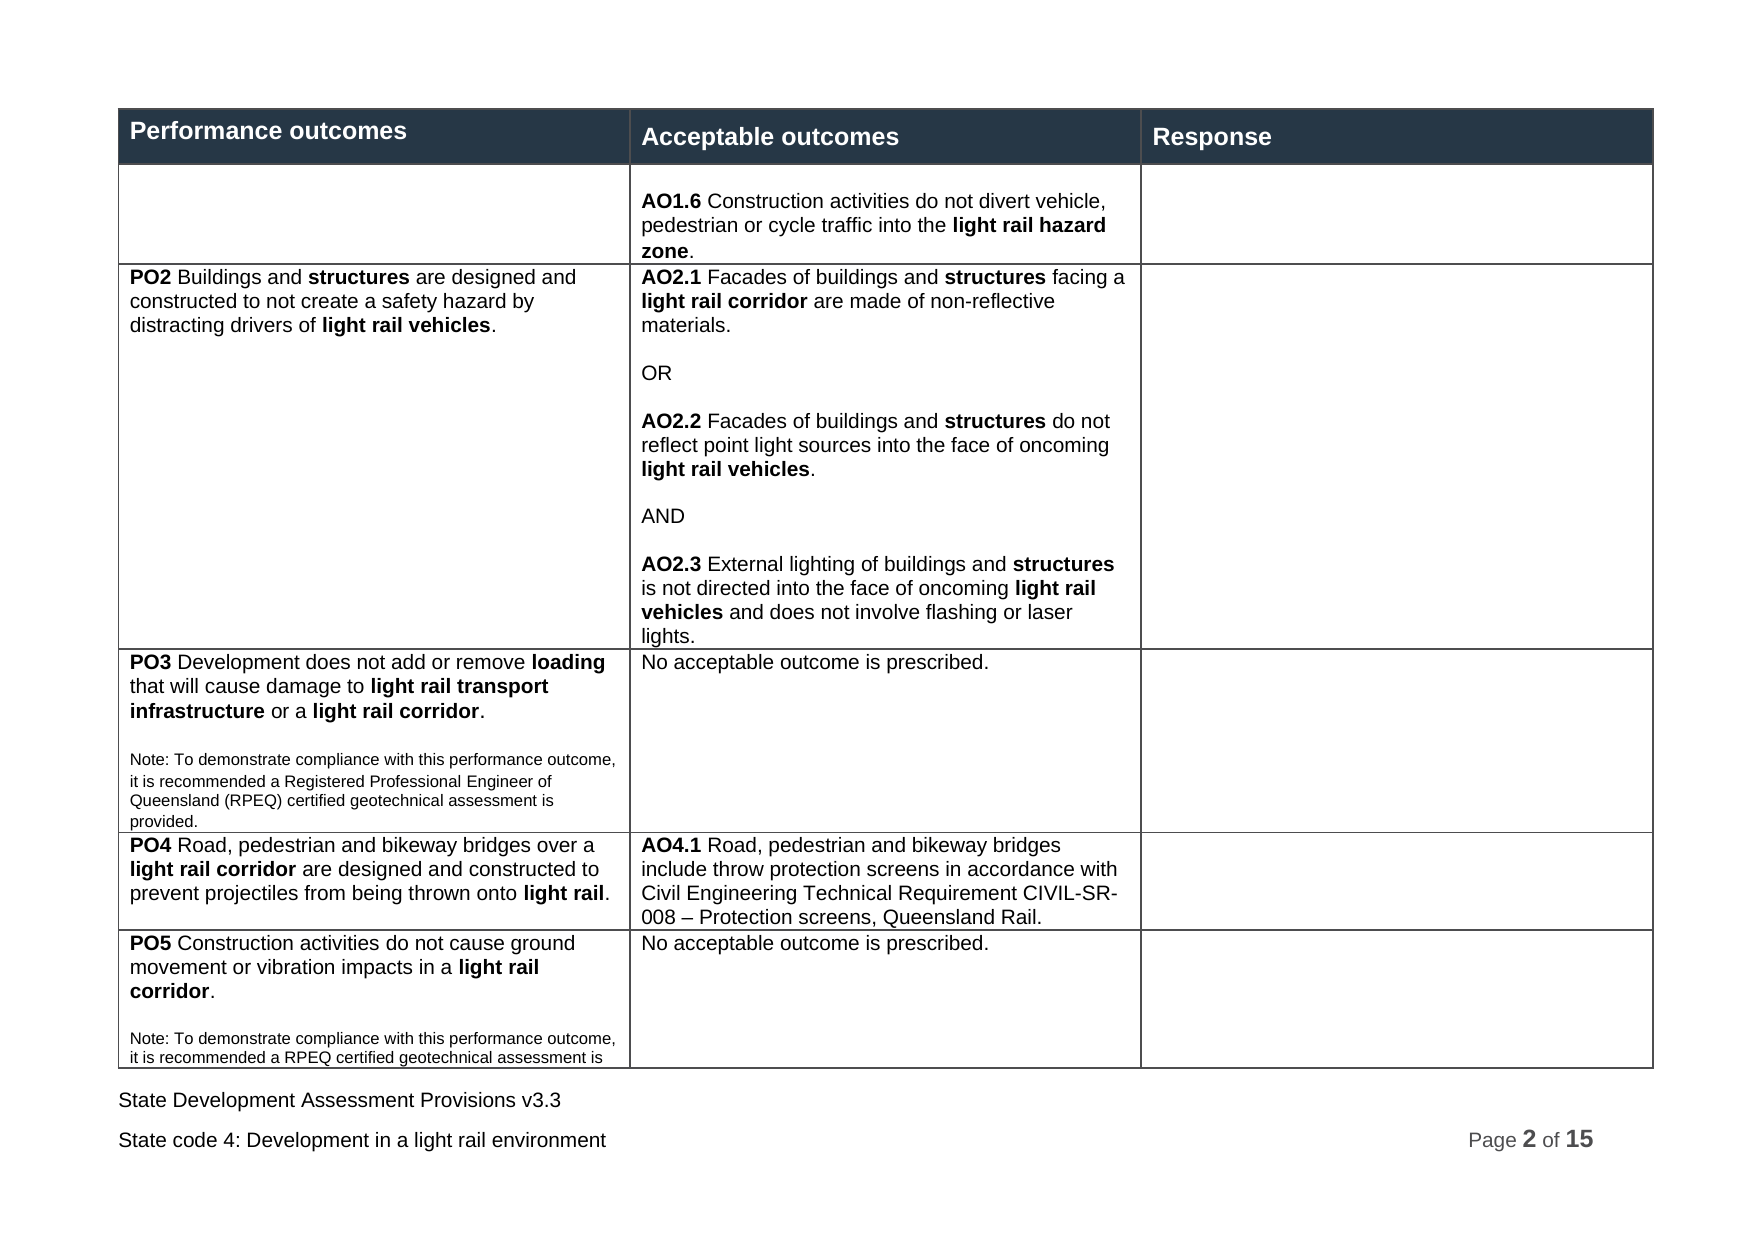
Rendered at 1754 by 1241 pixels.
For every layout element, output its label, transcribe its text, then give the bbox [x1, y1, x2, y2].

table_cell PO4 Road, pedestrian and bikeway bridges over a light rail corridor are designed and constructed to prevent projectiles from being thrown onto light rail. [119, 833, 629, 929]
table_cell PO3 Development does not add or remove loading that will cause damage to light rail transport infrastructure or a light rail corridor. Note: To demonstrate compliance with this performance outcome, it is recommended a Registered Professional Engineer of Queensland (RPEQ) certified geotechnical assessment is provided. [119, 650, 629, 832]
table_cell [119, 931, 629, 1067]
table_cell [1142, 931, 1652, 1067]
table_cell [1142, 833, 1652, 929]
table_cell No acceptable outcome is prescribed. [631, 931, 1140, 1067]
table_cell [1142, 650, 1652, 832]
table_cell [1142, 165, 1652, 263]
table_cell PO2 Buildings and structures are designed and constructed to not create a safety hazard by distracting drivers of light rail vehicles. [119, 265, 629, 648]
table_cell AO2.1 Facades of buildings and structures facing a light rail corridor are made of non-reflective materials. OR AO2.2 Facades of buildings and structures do not reflect point light sources into the face of oncoming light rail vehicles. AND AO2.3 External lighting of buildings and structures is not directed into the face of oncoming light rail vehicles and does not involve flashing or laser lights. [631, 265, 1140, 648]
table_header Acceptable outcomes [631, 110, 1140, 163]
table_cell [119, 165, 629, 263]
table_header Performance outcomes [119, 110, 629, 163]
table_cell AO4.1 Road, pedestrian and bikeway bridges include throw protection screens in accordance with Civil Engineering Technical Requirement CIVIL-SR-008 – Protection screens, Queensland Rail. [631, 833, 1140, 929]
table_cell No acceptable outcome is prescribed. [631, 650, 1140, 832]
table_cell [631, 165, 1140, 263]
table_cell [1142, 265, 1652, 648]
table_header Response [1142, 110, 1652, 163]
